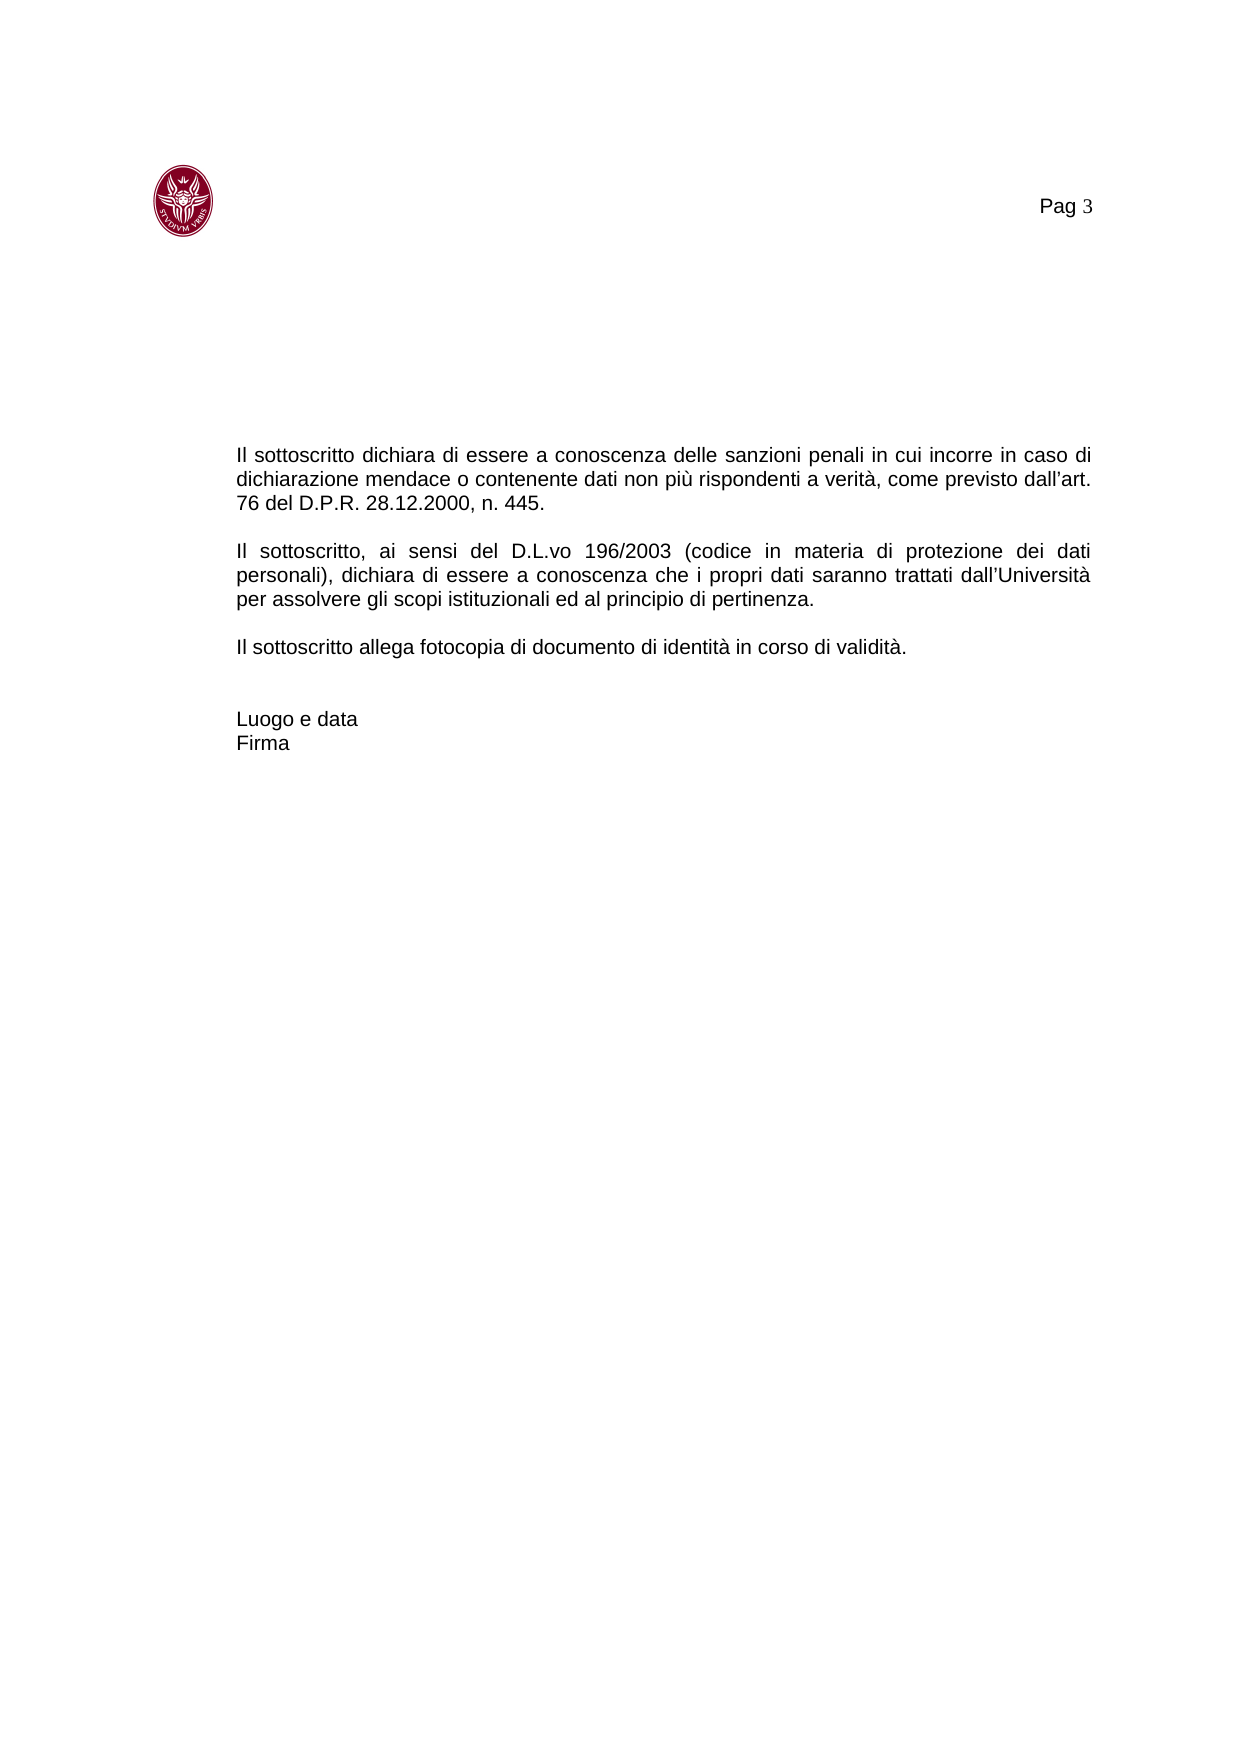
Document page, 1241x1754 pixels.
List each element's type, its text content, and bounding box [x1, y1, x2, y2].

text Luogo e data [236, 707, 1092, 731]
picture [0, 0, 414, 266]
text Il sottoscritto allega fotocopia di documento di identità in corso di validità. [236, 635, 1092, 659]
text Il sottoscritto dichiara di essere a conoscenza delle sanzioni penali in cui incorre in caso di dichiarazione mendace o contenente dati non più rispondenti a verità, come previsto dall’art. 76 del D.P.R. 28.12.2000, n. 445. [236, 443, 1092, 515]
text Firma [236, 731, 1092, 754]
text Il sottoscritto, ai sensi del D.L.vo 196/2003 (codice in materia di protezione dei dati personali), dichiara di essere a conoscenza che i propri dati saranno trattati dall’Università per assolvere gli scopi istituzionali ed al principio di pertinenza. [236, 539, 1092, 611]
